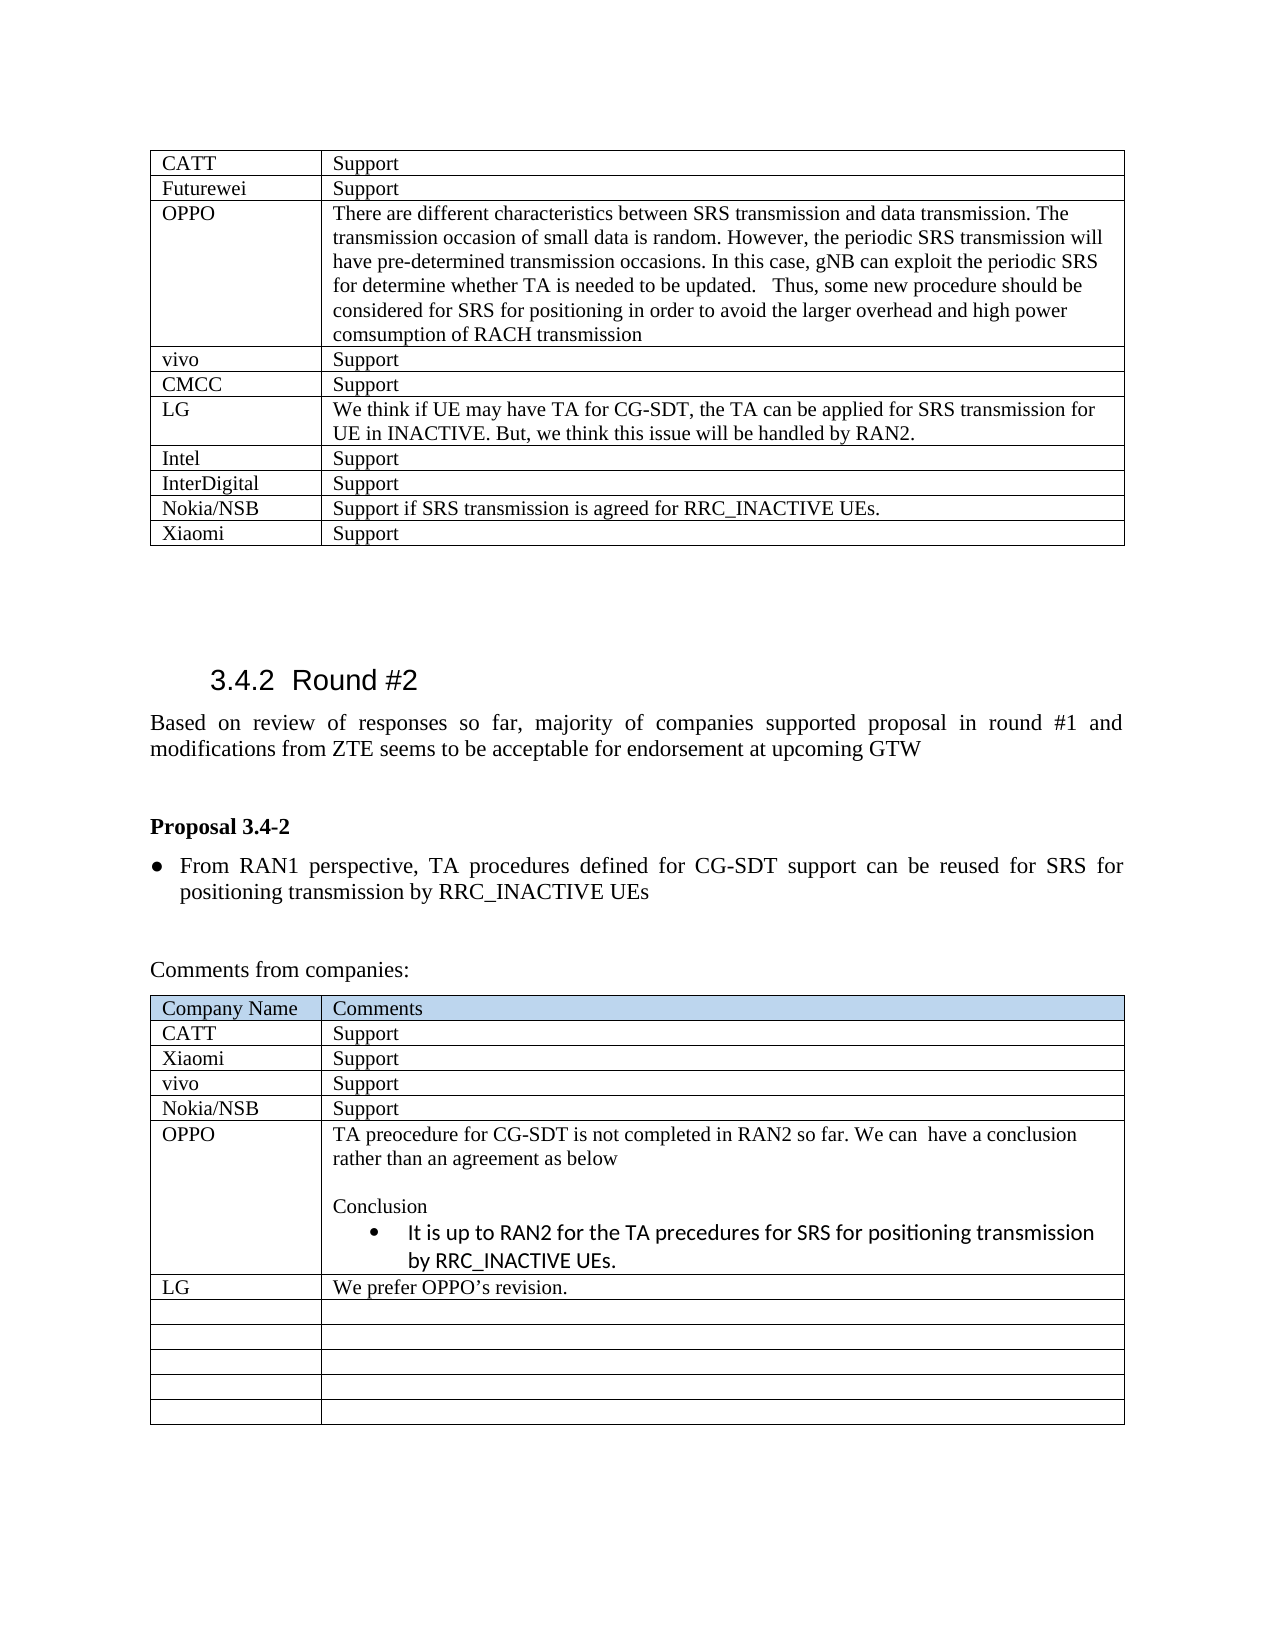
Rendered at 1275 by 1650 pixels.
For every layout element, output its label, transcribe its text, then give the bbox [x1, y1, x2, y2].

table_cell LG [151, 397, 321, 445]
table_cell [151, 1350, 321, 1374]
table_cell Xiaomi [151, 1046, 321, 1070]
table_cell OPPO [151, 201, 321, 346]
table_cell Nokia/NSB [151, 1096, 321, 1120]
table_cell Support [322, 151, 1124, 175]
table_cell Support [322, 446, 1124, 470]
table_cell Support if SRS transmission is agreed for RRC_INACTIVE UEs. [322, 496, 1124, 520]
table_cell Intel [151, 446, 321, 470]
table_cell Support [322, 1021, 1124, 1045]
table_cell Support [322, 471, 1124, 495]
table_cell Futurewei [151, 176, 321, 200]
table_cell [151, 1325, 321, 1349]
list From RAN1 perspective, TA procedures defined for CG-SDT support can be reused for SRS for positioning transmission by RRC_INACTIVE UEs [150, 852, 1125, 905]
table_cell Support [322, 1096, 1124, 1120]
table_cell We think if UE may have TA for CG-SDT, the TA can be applied for SRS transmission for UE in INACTIVE. But, we think this issue will be handled by RAN2. [322, 397, 1124, 445]
text Comments from companies: [150, 956, 1125, 982]
table_cell [322, 1375, 1124, 1399]
table_cell InterDigital [151, 471, 321, 495]
table_cell Support [322, 347, 1124, 371]
table_cell [322, 1400, 1124, 1424]
table_cell TA preocedure for CG-SDT is not completed in RAN2 so far. We can have a conclusion rather than an agreement as below Conclusion It is up to RAN2 for the TA precedures for SRS for positioning transmission by RRC_INACTIVE UEs. [322, 1121, 1124, 1274]
table_cell Support [322, 1071, 1124, 1095]
table_cell [322, 1350, 1124, 1374]
table_cell Support [322, 176, 1124, 200]
table_cell Support [322, 372, 1124, 396]
table_cell Nokia/NSB [151, 496, 321, 520]
text Based on review of responses so far, majority of companies supported proposal in round #1 and modifications from ZTE seems to be acceptable for endorsement at upcoming GTW [150, 709, 1125, 762]
table_cell Xiaomi [151, 521, 321, 545]
table_cell There are different characteristics between SRS transmission and data transmission. The transmission occasion of small data is random. However, the periodic SRS transmission will have pre-determined transmission occasions. In this case, gNB can exploit the periodic SRS for determine whether TA is needed to be updated. Thus, some new procedure should be considered for SRS for positioning in order to avoid the larger overhead and high power comsumption of RACH transmission [322, 201, 1124, 346]
table_cell CMCC [151, 372, 321, 396]
table_cell We prefer OPPO’s revision. [322, 1275, 1124, 1299]
table_header Comments [322, 996, 1124, 1020]
table_cell [151, 1300, 321, 1324]
table_cell CATT [151, 151, 321, 175]
table_cell [322, 1300, 1124, 1324]
table_cell CATT [151, 1021, 321, 1045]
table_cell Support [322, 521, 1124, 545]
subtitle Round #2 [210, 663, 1125, 697]
table_header Company Name [151, 996, 321, 1020]
table_cell [151, 1375, 321, 1399]
text Proposal 3.4-2 [150, 813, 1125, 839]
table_cell OPPO [151, 1121, 321, 1274]
table_cell Support [322, 1046, 1124, 1070]
table_cell vivo [151, 1071, 321, 1095]
table_cell LG [151, 1275, 321, 1299]
table_cell [322, 1325, 1124, 1349]
table_cell [151, 1400, 321, 1424]
table_cell vivo [151, 347, 321, 371]
